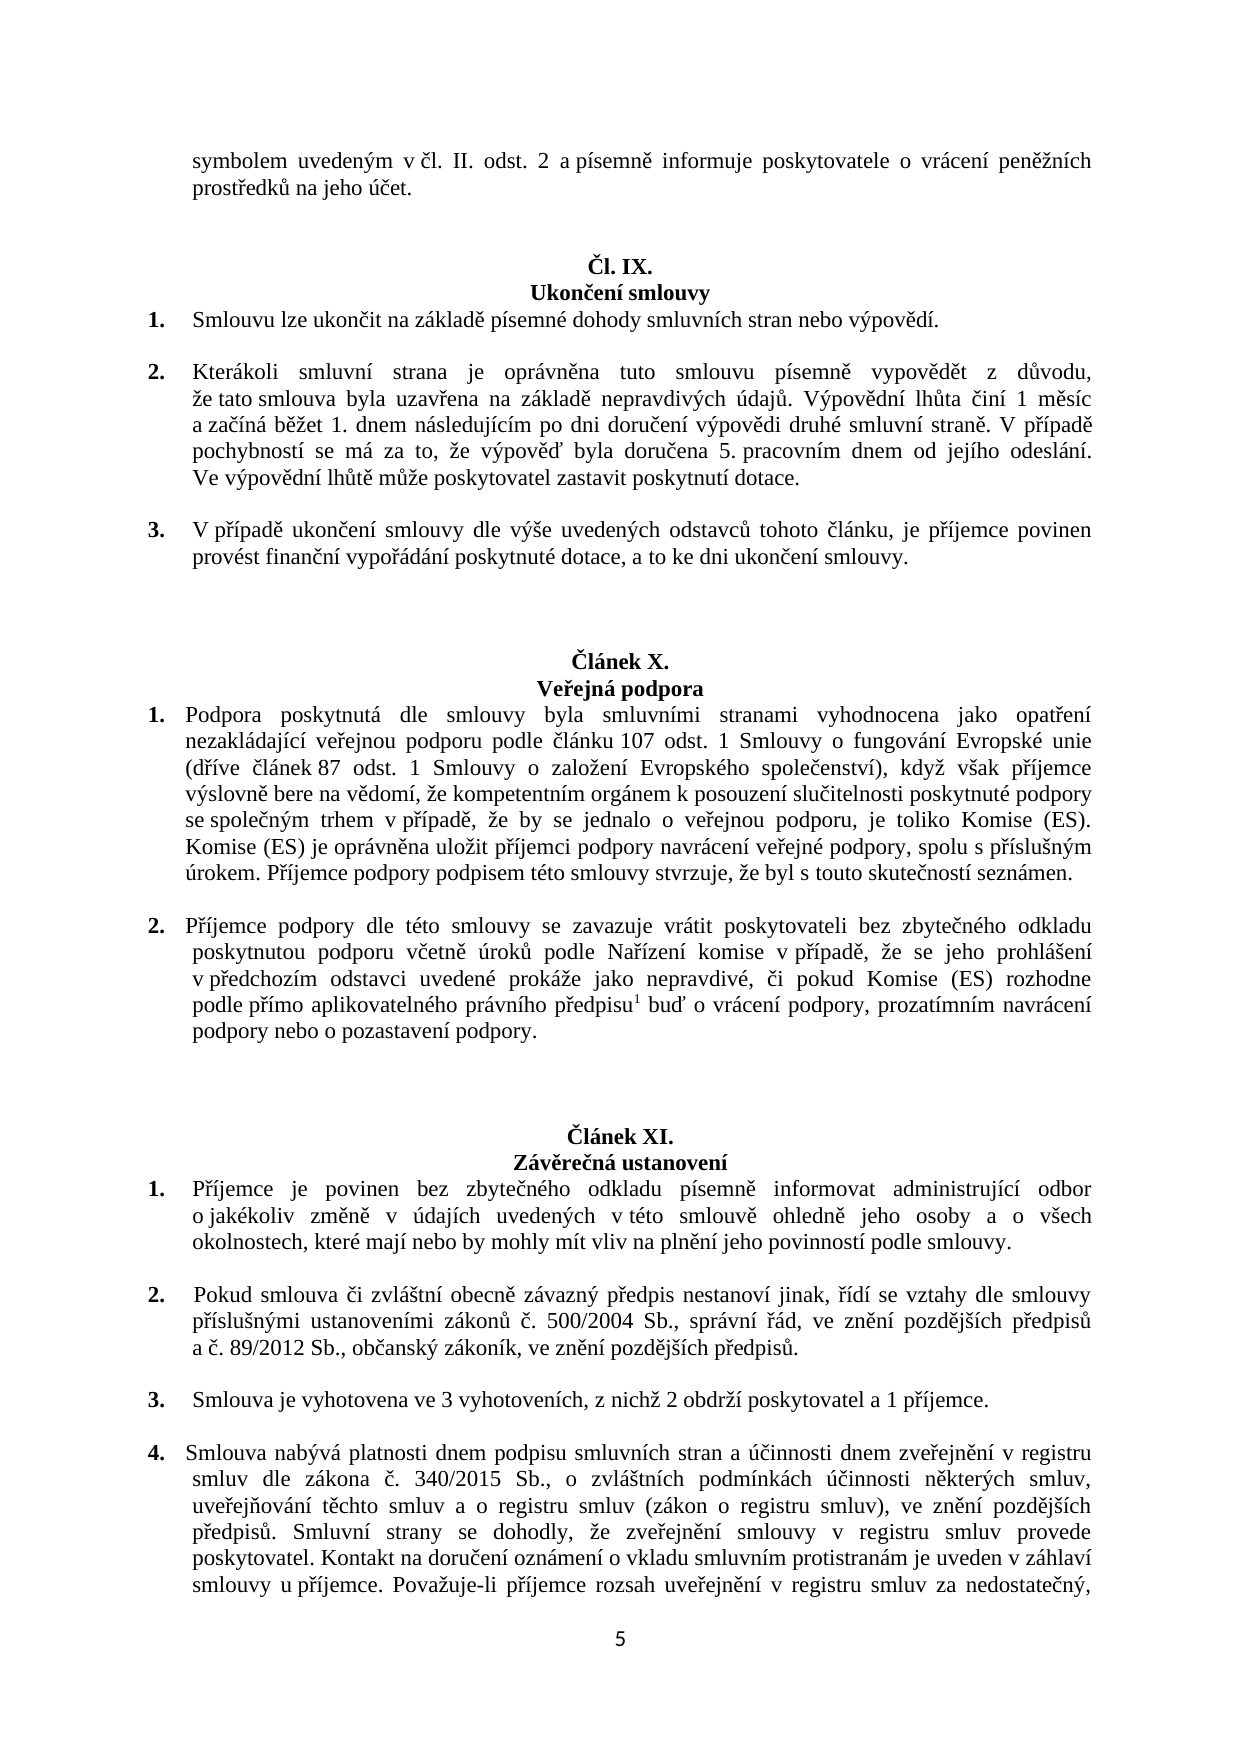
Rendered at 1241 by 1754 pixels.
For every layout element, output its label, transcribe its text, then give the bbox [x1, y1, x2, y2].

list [148, 1439, 1093, 1597]
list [148, 148, 1093, 200]
text Článek X. [148, 648, 1093, 675]
text Čl. IX. [148, 253, 1093, 279]
list Pokud smlouva či zvláštní obecně závazný předpis nestanoví jinak, řídí se vztahy dle smlouvy příslušnými ustanoveními zákonů č. 500/2004 Sb., správní řád, ve znění pozdějších předpisů a č. 89/2012 Sb., občanský zákoník, ve znění pozdějších předpisů. [148, 1281, 1093, 1360]
text Ukončení smlouvy [148, 279, 1093, 306]
list Podpora poskytnutá dle smlouvy byla smluvními stranami vyhodnocena jako opatření nezakládající veřejnou podporu podle článku 107 odst. 1 Smlouvy o fungování Evropské unie (dříve článek 87 odst. 1 Smlouvy o založení Evropského společenství), když však příjemce výslovně bere na vědomí, že kompetentním orgánem k posouzení slučitelnosti poskytnuté podpory se společným trhem v případě, že by se jednalo o veřejnou podporu, je toliko Komise (ES). Komise (ES) je oprávněna uložit příjemci podpory navrácení veřejné podpory, spolu s příslušným úrokem. Příjemce podpory podpisem této smlouvy stvrzuje, že byl s touto skutečností seznámen. [148, 701, 1093, 886]
list V případě ukončení smlouvy dle výše uvedených odstavců tohoto článku, je příjemce povinen provést finanční vypořádání poskytnuté dotace, a to ke dni ukončení smlouvy. [148, 517, 1093, 569]
list Příjemce je povinen bez zbytečného odkladu písemně informovat administrující odbor o jakékoliv změně v údajích uvedených v této smlouvě ohledně jeho osoby a o všech okolnostech, které mají nebo by mohly mít vliv na plnění jeho povinností podle smlouvy. [148, 1175, 1093, 1254]
text Závěrečná ustanovení [148, 1149, 1093, 1175]
list Smlouvu lze ukončit na základě písemné dohody smluvních stran nebo výpovědí. [148, 306, 1093, 332]
list Příjemce podpory dle této smlouvy se zavazuje vrátit poskytovateli bez zbytečného odkladu poskytnutou podporu včetně úroků podle Nařízení komise v případě, že se jeho prohlášení v předchozím odstavci uvedené prokáže jako nepravdivé, či pokud Komise (ES) rozhodne podle přímo aplikovatelného právního předpisu1 buď o vrácení podpory, prozatímním navrácení podpory nebo o pozastavení podpory. [148, 912, 1093, 1044]
list Kterákoli smluvní strana je oprávněna tuto smlouvu písemně vypovědět z důvodu, že tato smlouva byla uzavřena na základě nepravdivých údajů. Výpovědní lhůta činí 1 měsíc a začíná běžet 1. dnem následujícím po dni doručení výpovědi druhé smluvní straně. V případě pochybností se má za to, že výpověď byla doručena 5. pracovním dnem od jejího odeslání. Ve výpovědní lhůtě může poskytovatel zastavit poskytnutí dotace. [148, 358, 1093, 490]
text Článek XI. [148, 1123, 1093, 1149]
list Smlouva je vyhotovena ve 3 vyhotoveních, z nichž 2 obdrží poskytovatel a 1 příjemce. [148, 1386, 1093, 1413]
text Veřejná podpora [148, 675, 1093, 701]
